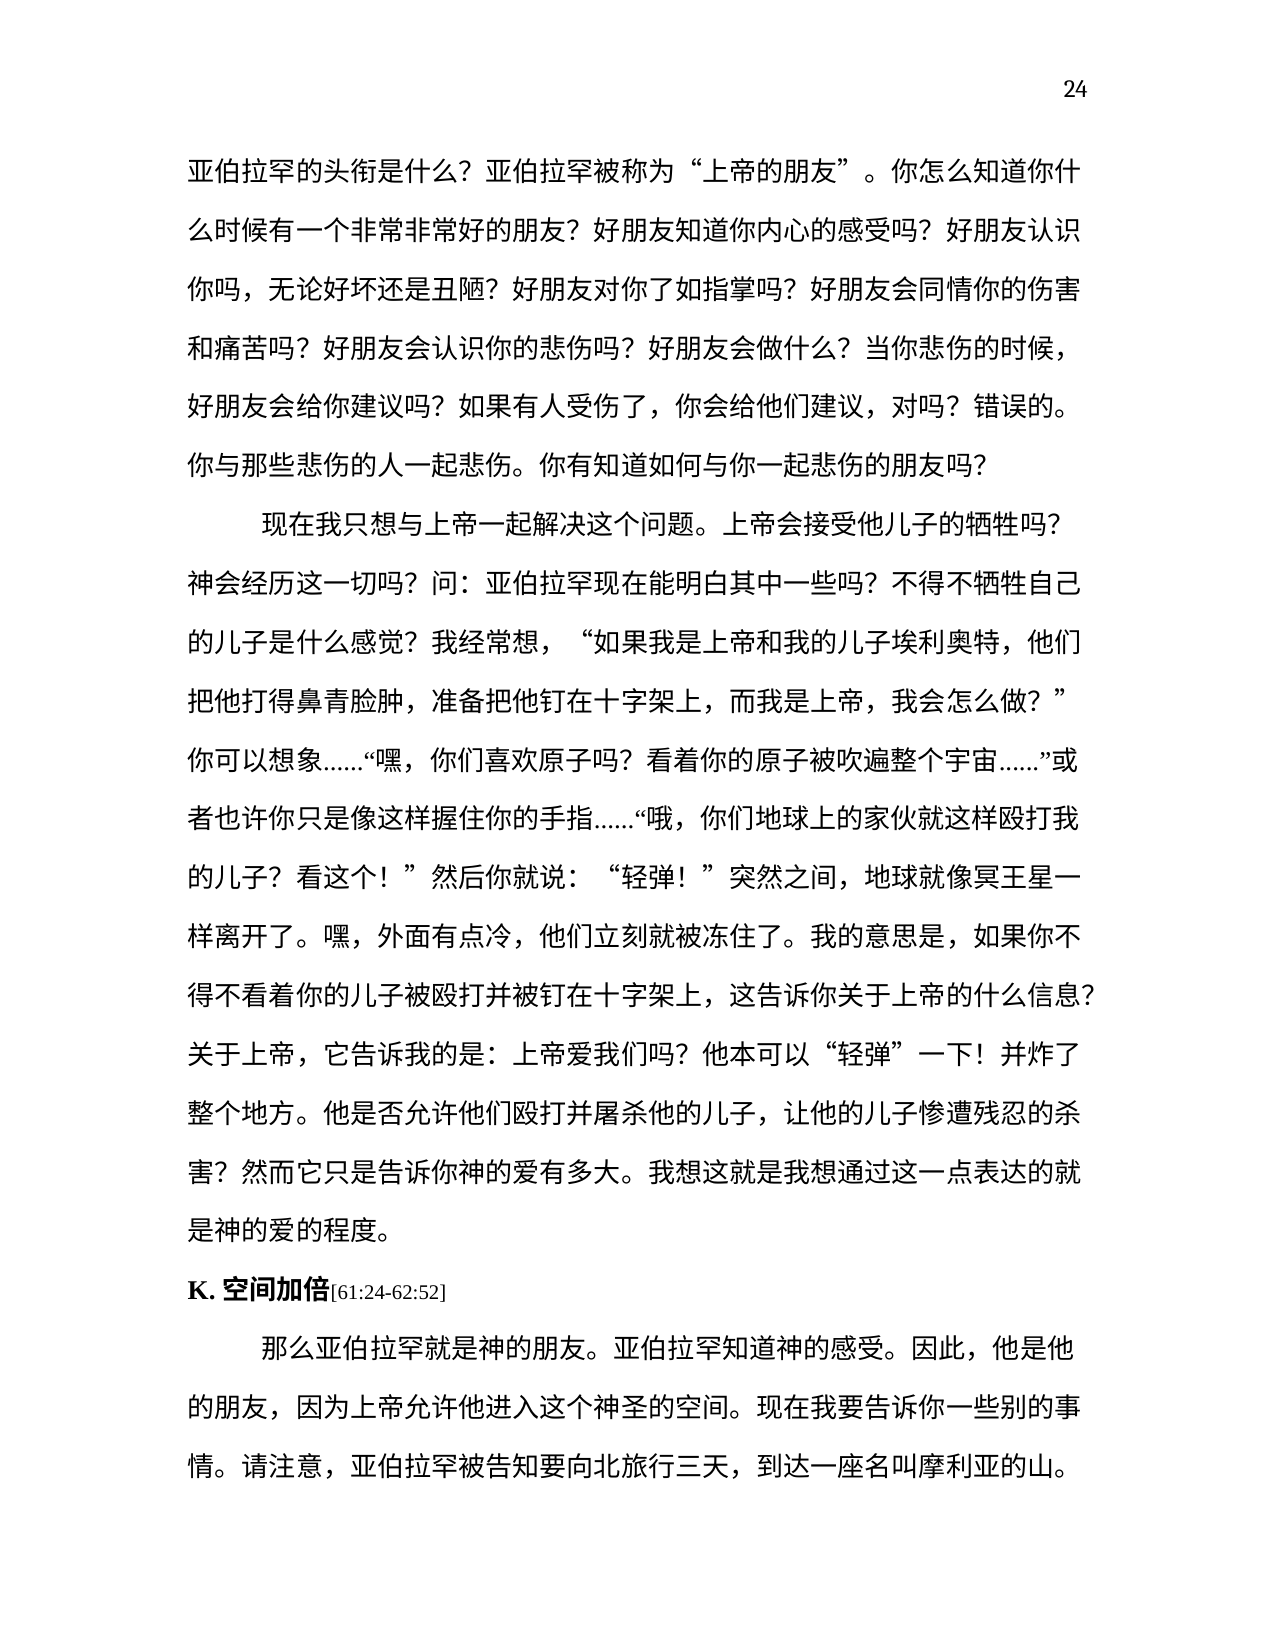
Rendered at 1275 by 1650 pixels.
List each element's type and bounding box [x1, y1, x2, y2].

text [187, 150, 1087, 1307]
text [187, 1327, 1087, 1484]
